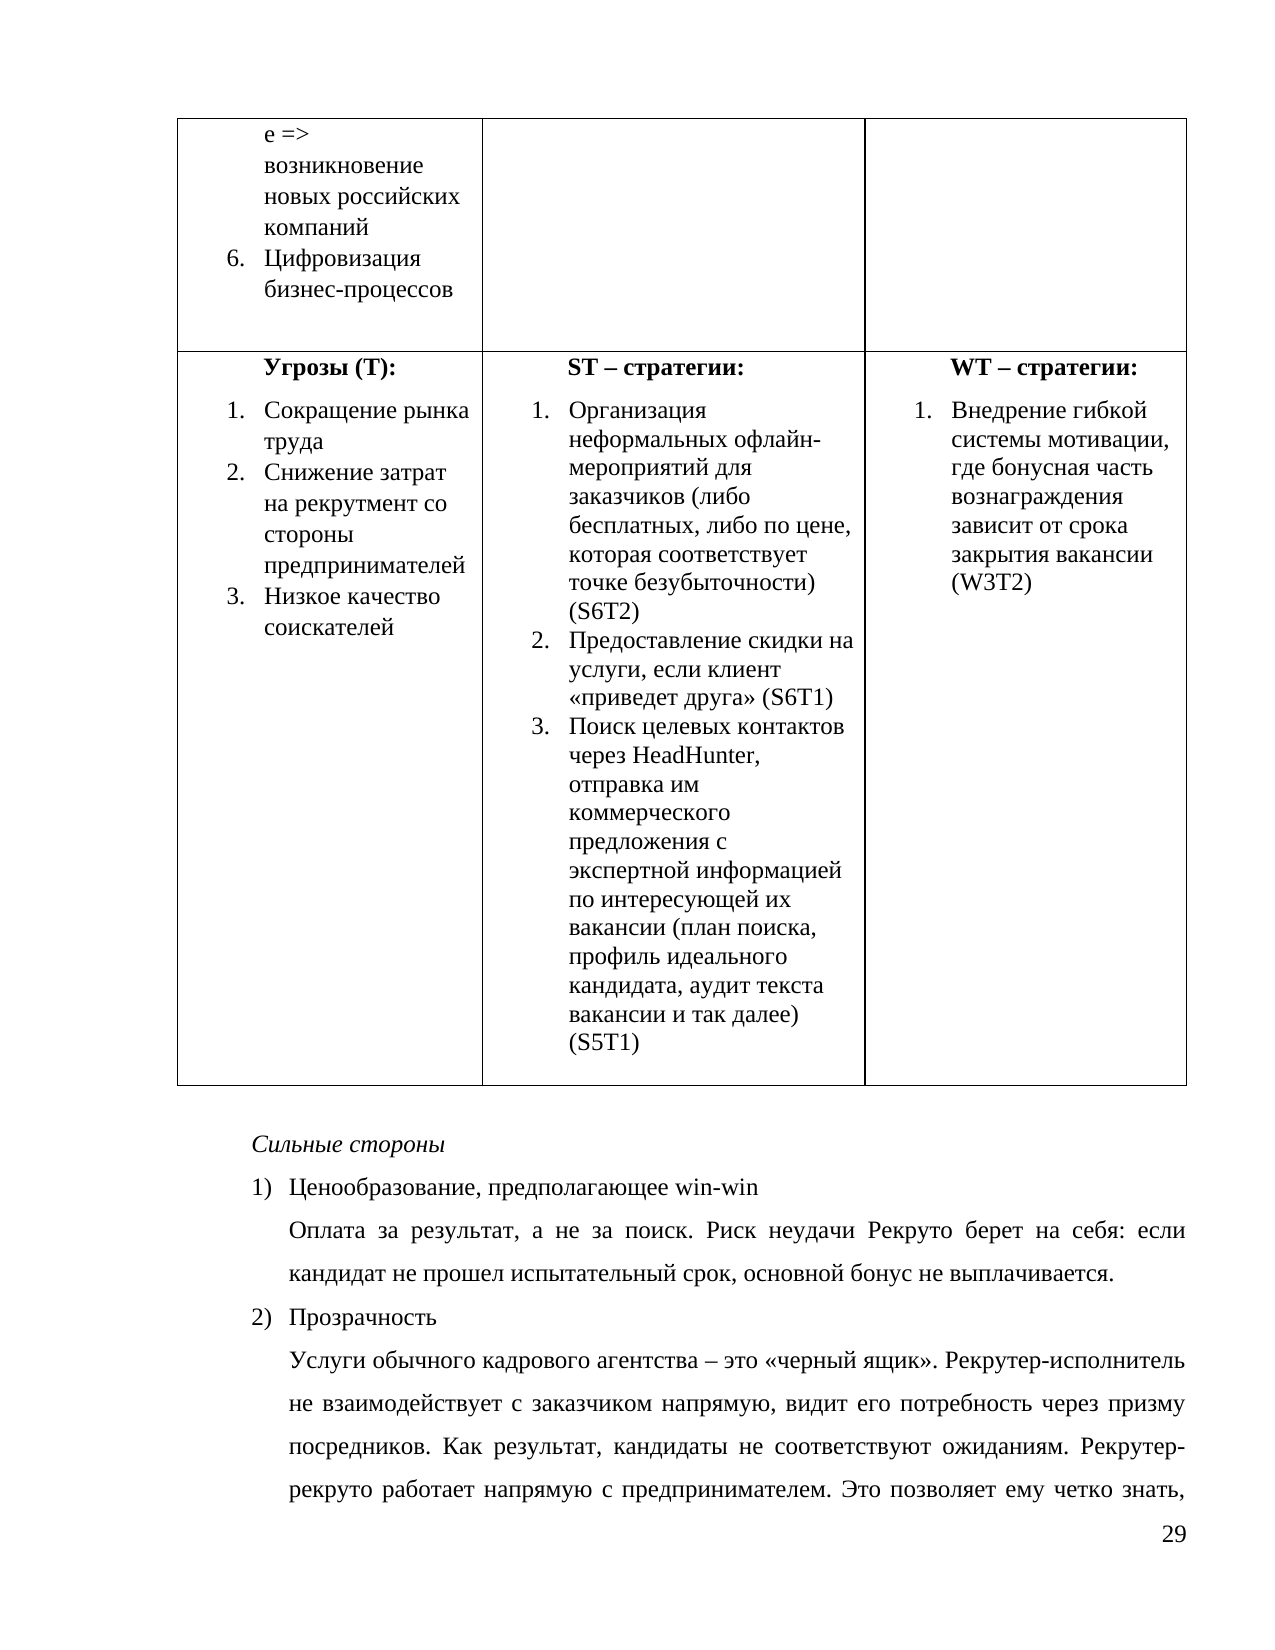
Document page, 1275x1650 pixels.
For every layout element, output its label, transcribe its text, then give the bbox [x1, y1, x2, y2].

list Прозрачность [251, 1302, 1186, 1330]
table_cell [866, 119, 1186, 351]
table_cell WT – стратегии: Внедрение гибкой системы мотивации, где бонусная часть вознаграждения зависит от срока закрытия вакансии (W3T2) [866, 352, 1186, 1085]
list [288, 1345, 1186, 1503]
list Ценообразование, предполагающее win-win [251, 1172, 1186, 1201]
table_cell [178, 119, 482, 351]
table_cell Угрозы (T): Сокращение рынка труда Снижение затрат на рекрутмент со стороны предпринимателей Низкое качество соискателей [178, 352, 482, 1085]
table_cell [483, 119, 864, 351]
text Сильные стороны [177, 1129, 1186, 1158]
table_cell ST – стратегии: Организация неформальных офлайн-мероприятий для заказчиков (либо бесплатных, либо по цене, которая соответствует точке безубыточности) (S6T2) Предоставление скидки на услуги, если клиент «приведет друга» (S6T1) Поиск целевых контактов через HeadHunter, отправка им коммерческого предложения с экспертной информацией по интересующей их вакансии (план поиска, профиль идеального кандидата, аудит текста вакансии и так далее) (S5T1) [483, 352, 864, 1085]
list Оплата за результат, а не за поиск. Риск неудачи Рекруто берет на себя: если кандидат не прошел испытательный срок, основной бонус не выплачивается. [288, 1215, 1186, 1287]
